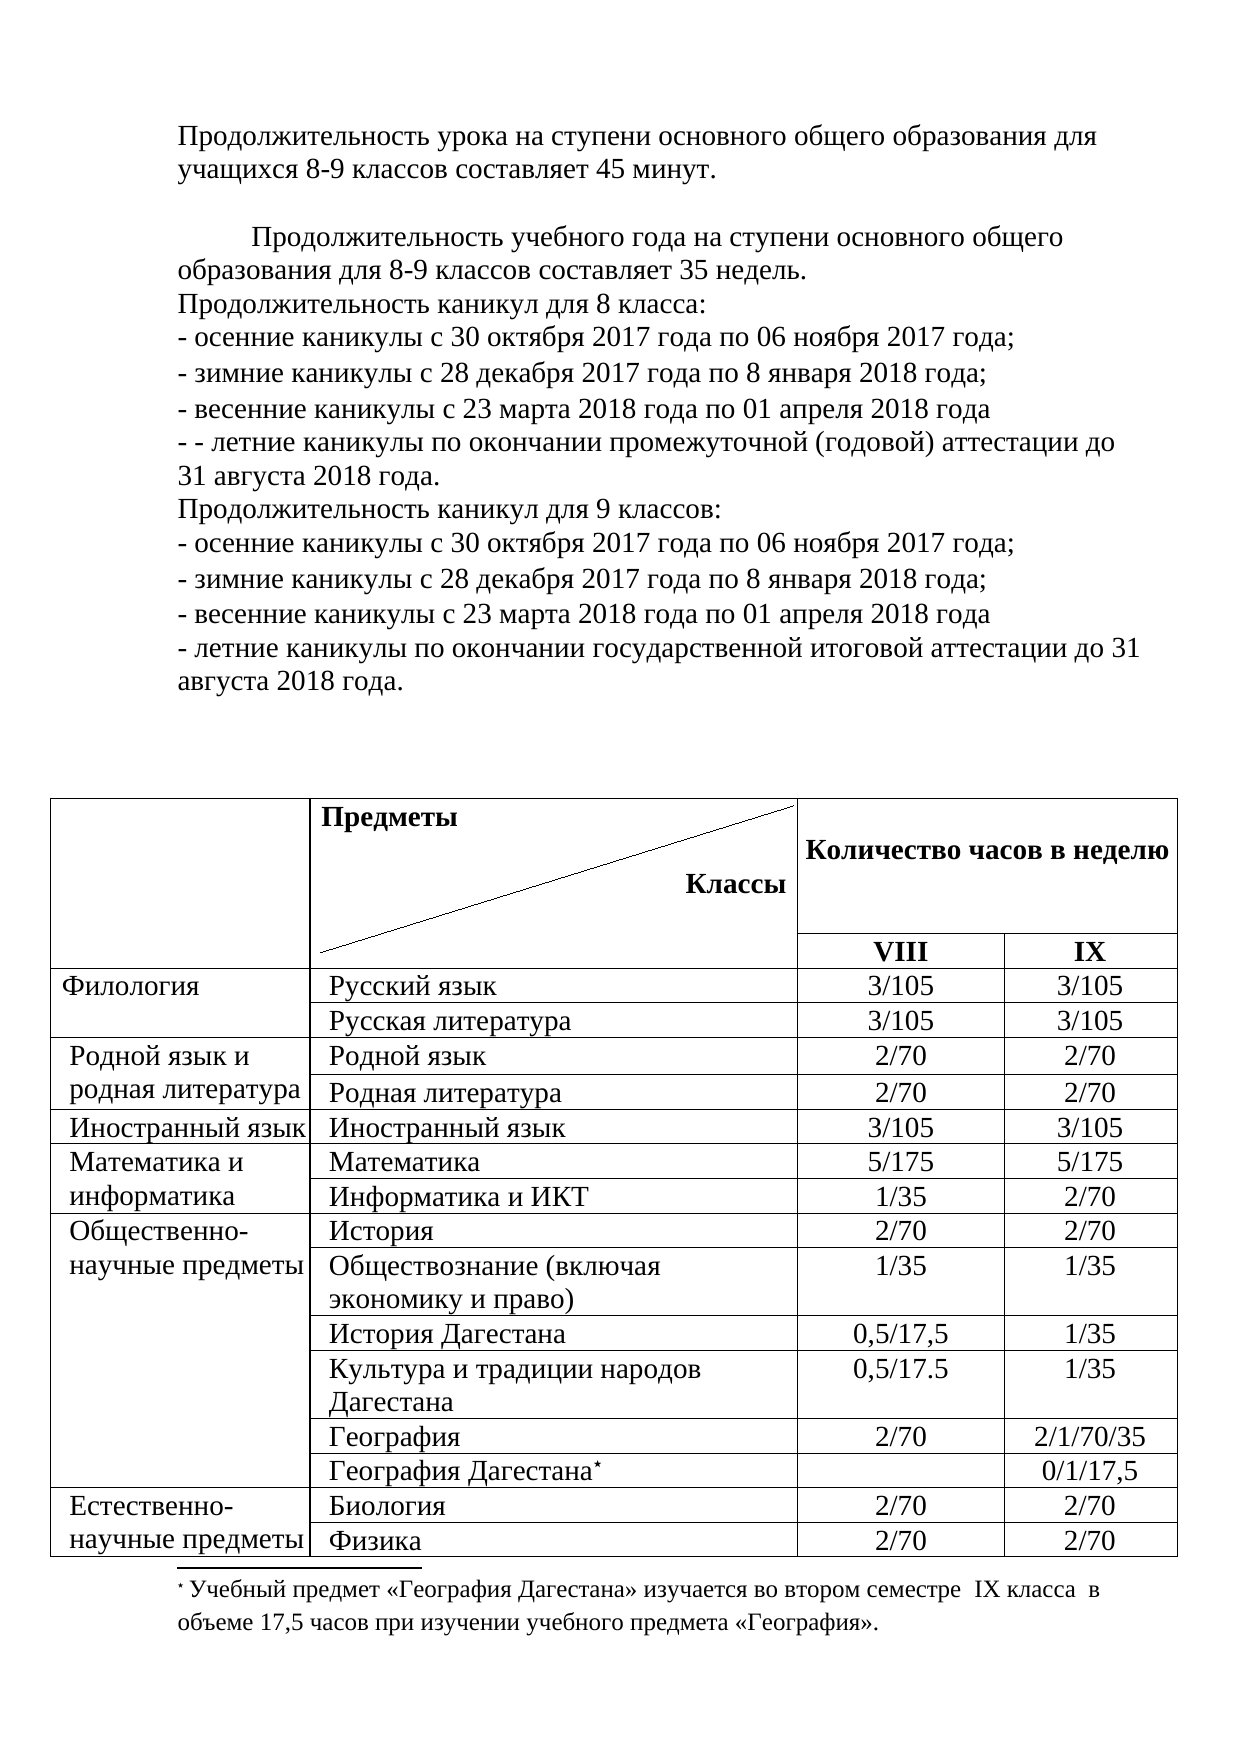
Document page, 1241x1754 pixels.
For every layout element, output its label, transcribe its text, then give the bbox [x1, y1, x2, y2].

table_cell Культура и традиции народов Дагестана [311, 1351, 797, 1418]
table_cell 2/70 [1005, 1214, 1177, 1247]
text - осенние каникулы с 30 октября 2017 года по 06 ноября 2017 года; [177, 525, 1152, 558]
text - - летние каникулы по окончании промежуточной (годовой) аттестации до 31 августа 2018 года. [177, 424, 1152, 491]
table_cell 1/35 [798, 1179, 1004, 1212]
table_cell 3/105 [798, 1110, 1004, 1143]
text Продолжительность учебного года на ступени основного общего образования для 8-9 классов составляет 35 недель. [177, 219, 1152, 286]
table_cell 2/1/70/35 [1005, 1419, 1177, 1452]
table_header Предметы Классы [311, 799, 797, 967]
table_cell 2/70 [1005, 1075, 1177, 1109]
table_cell 3/105 [1005, 969, 1177, 1002]
text Продолжительность каникул для 9 классов: [177, 491, 1152, 525]
table_cell История [311, 1214, 797, 1247]
table_cell 1/35 [1005, 1248, 1177, 1315]
table_cell Русский язык [311, 969, 797, 1002]
table_cell 3/105 [798, 969, 1004, 1002]
table_cell Филология [51, 969, 309, 1037]
table_cell 2/70 [798, 1488, 1004, 1522]
table_cell 0,5/17,5 [798, 1316, 1004, 1350]
table_cell 1/35 [1005, 1351, 1177, 1418]
table_cell 1/35 [798, 1248, 1004, 1315]
table_cell Иностранный язык [51, 1110, 309, 1143]
table_cell Биология [311, 1488, 797, 1522]
text - зимние каникулы с 28 декабря 2017 года по 8 января 2018 года; [177, 561, 1152, 594]
table_cell 2/70 [798, 1419, 1004, 1452]
table_cell 0,5/17.5 [798, 1351, 1004, 1418]
text - весенние каникулы с 23 марта 2018 года по 01 апреля 2018 года [177, 596, 1152, 630]
text - зимние каникулы с 28 декабря 2017 года по 8 января 2018 года; [177, 355, 1152, 389]
table_cell Математика и информатика [51, 1144, 309, 1212]
table_cell Русская литература [311, 1003, 797, 1037]
text - весенние каникулы с 23 марта 2018 года по 01 апреля 2018 года [177, 391, 1152, 424]
table_cell 5/175 [1005, 1144, 1177, 1178]
table_cell 2/70 [1005, 1488, 1177, 1522]
text - осенние каникулы с 30 октября 2017 года по 06 ноября 2017 года; [177, 319, 1152, 353]
table_cell Родная литература [311, 1075, 797, 1109]
table_cell Физика [311, 1523, 797, 1556]
table_cell История Дагестана [311, 1316, 797, 1350]
table_cell Обществознание (включая экономику и право) [311, 1248, 797, 1315]
table_cell 2/70 [798, 1214, 1004, 1247]
table_cell Естественно-научные предметы [51, 1488, 309, 1556]
table_header [51, 799, 309, 967]
table_cell 3/105 [1005, 1003, 1177, 1037]
table_cell Иностранный язык [311, 1110, 797, 1143]
table_header Количество часов в неделю [798, 799, 1177, 933]
table_cell 2/70 [798, 1523, 1004, 1556]
table_cell География Дагестана٭ [311, 1454, 797, 1487]
table_cell 0/1/17,5 [1005, 1454, 1177, 1487]
table_cell Родной язык [311, 1038, 797, 1074]
text - летние каникулы по окончании государственной итоговой аттестации до 31 августа 2018 года. [177, 630, 1152, 697]
table_cell 2/70 [1005, 1523, 1177, 1556]
table_cell 2/70 [1005, 1179, 1177, 1212]
text Продолжительность каникул для 8 класса: [177, 286, 1152, 319]
table_cell Математика [311, 1144, 797, 1178]
table_cell 2/70 [1005, 1038, 1177, 1074]
table_cell 5/175 [798, 1144, 1004, 1178]
table_cell 1/35 [1005, 1316, 1177, 1350]
table_cell Общественно-научные предметы [51, 1214, 309, 1487]
table_cell VIII [798, 934, 1004, 967]
table_cell [798, 1454, 1004, 1487]
table_cell Информатика и ИКТ [311, 1179, 797, 1212]
table_cell 3/105 [1005, 1110, 1177, 1143]
table_cell 3/105 [798, 1003, 1004, 1037]
table_cell 2/70 [798, 1038, 1004, 1074]
table_cell IX [1005, 934, 1177, 967]
table_cell 2/70 [798, 1075, 1004, 1109]
table_cell Родной язык и родная литература [51, 1038, 309, 1109]
table_cell География [311, 1419, 797, 1452]
text Продолжительность урока на ступени основного общего образования для учащихся 8-9 классов составляет 45 минут. [177, 118, 1152, 185]
